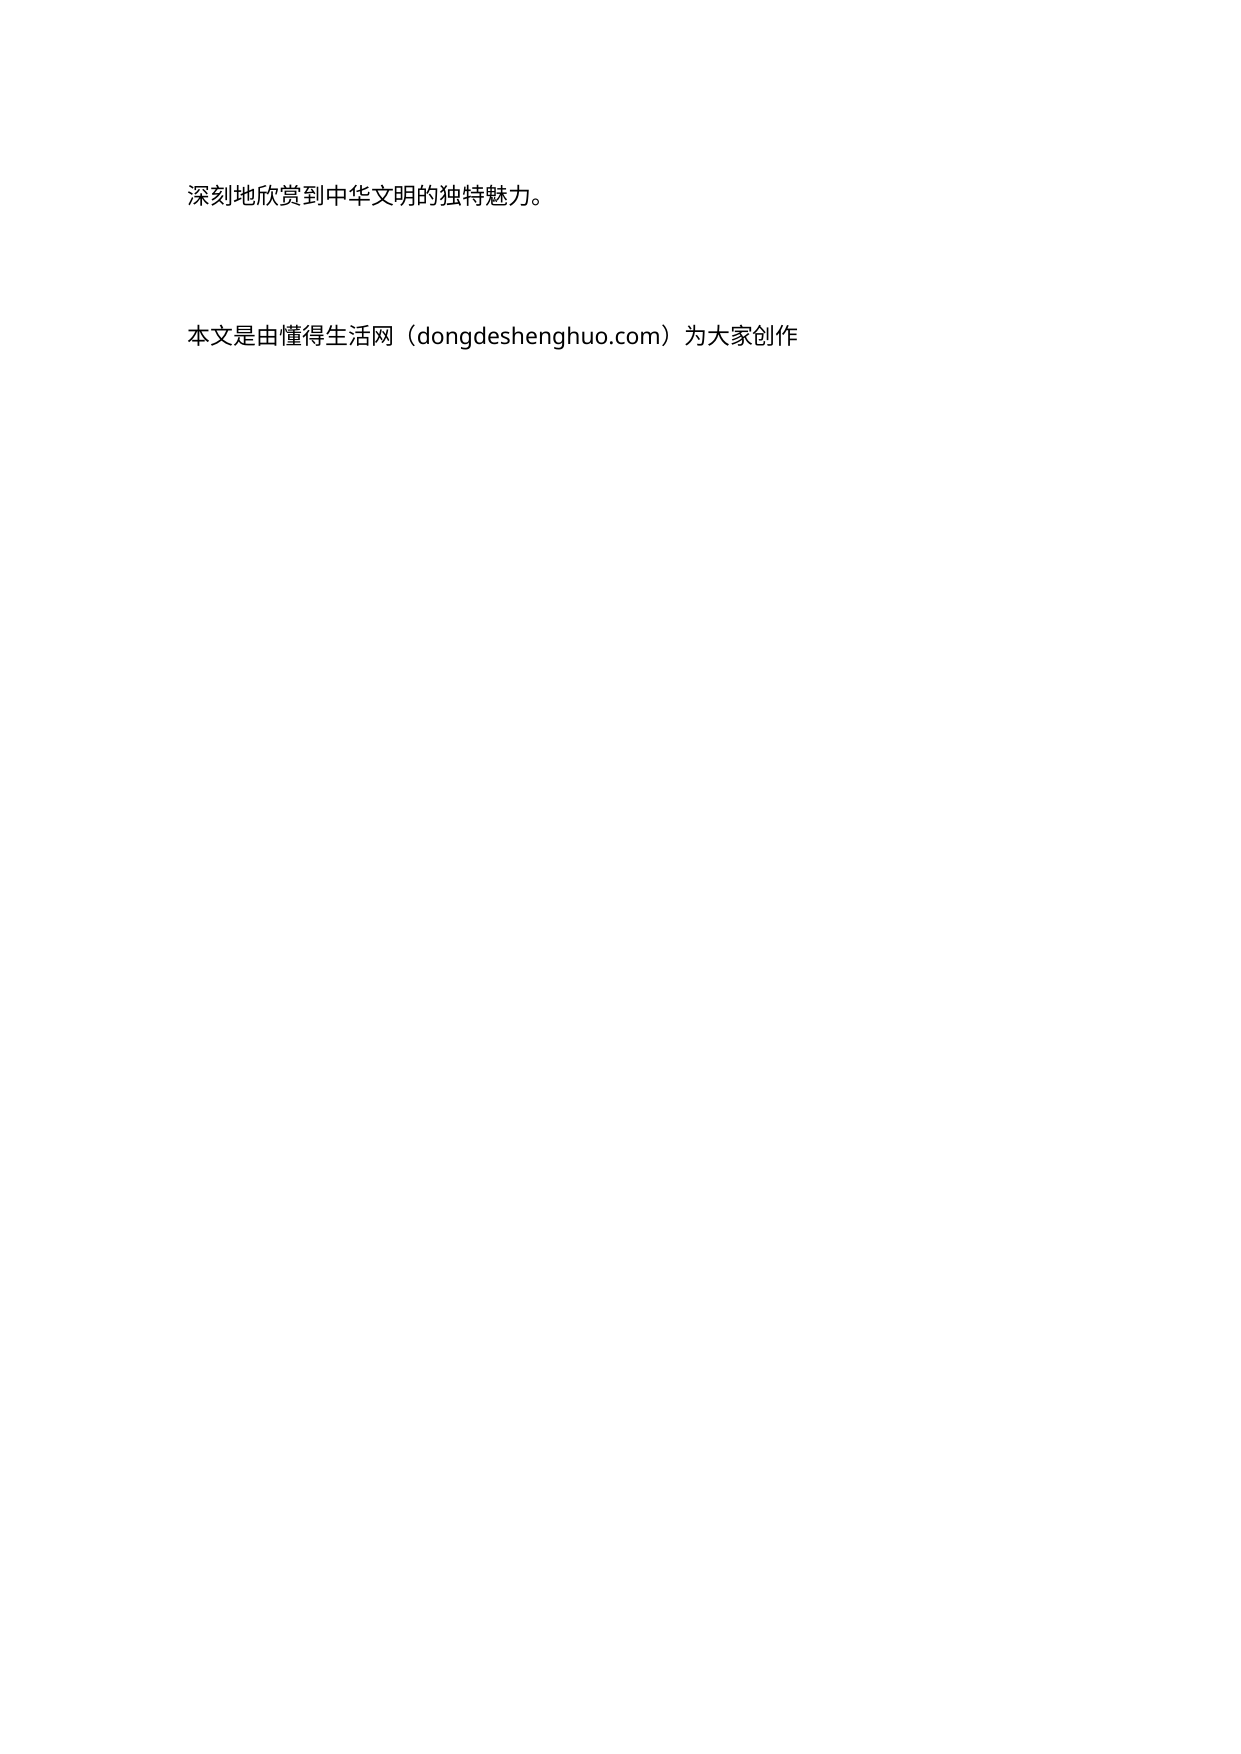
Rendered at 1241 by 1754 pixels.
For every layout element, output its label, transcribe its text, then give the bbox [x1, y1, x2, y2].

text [187, 162, 1053, 227]
text 本文是由懂得生活网（dongdeshenghuo.com）为大家创作 [187, 302, 1053, 367]
